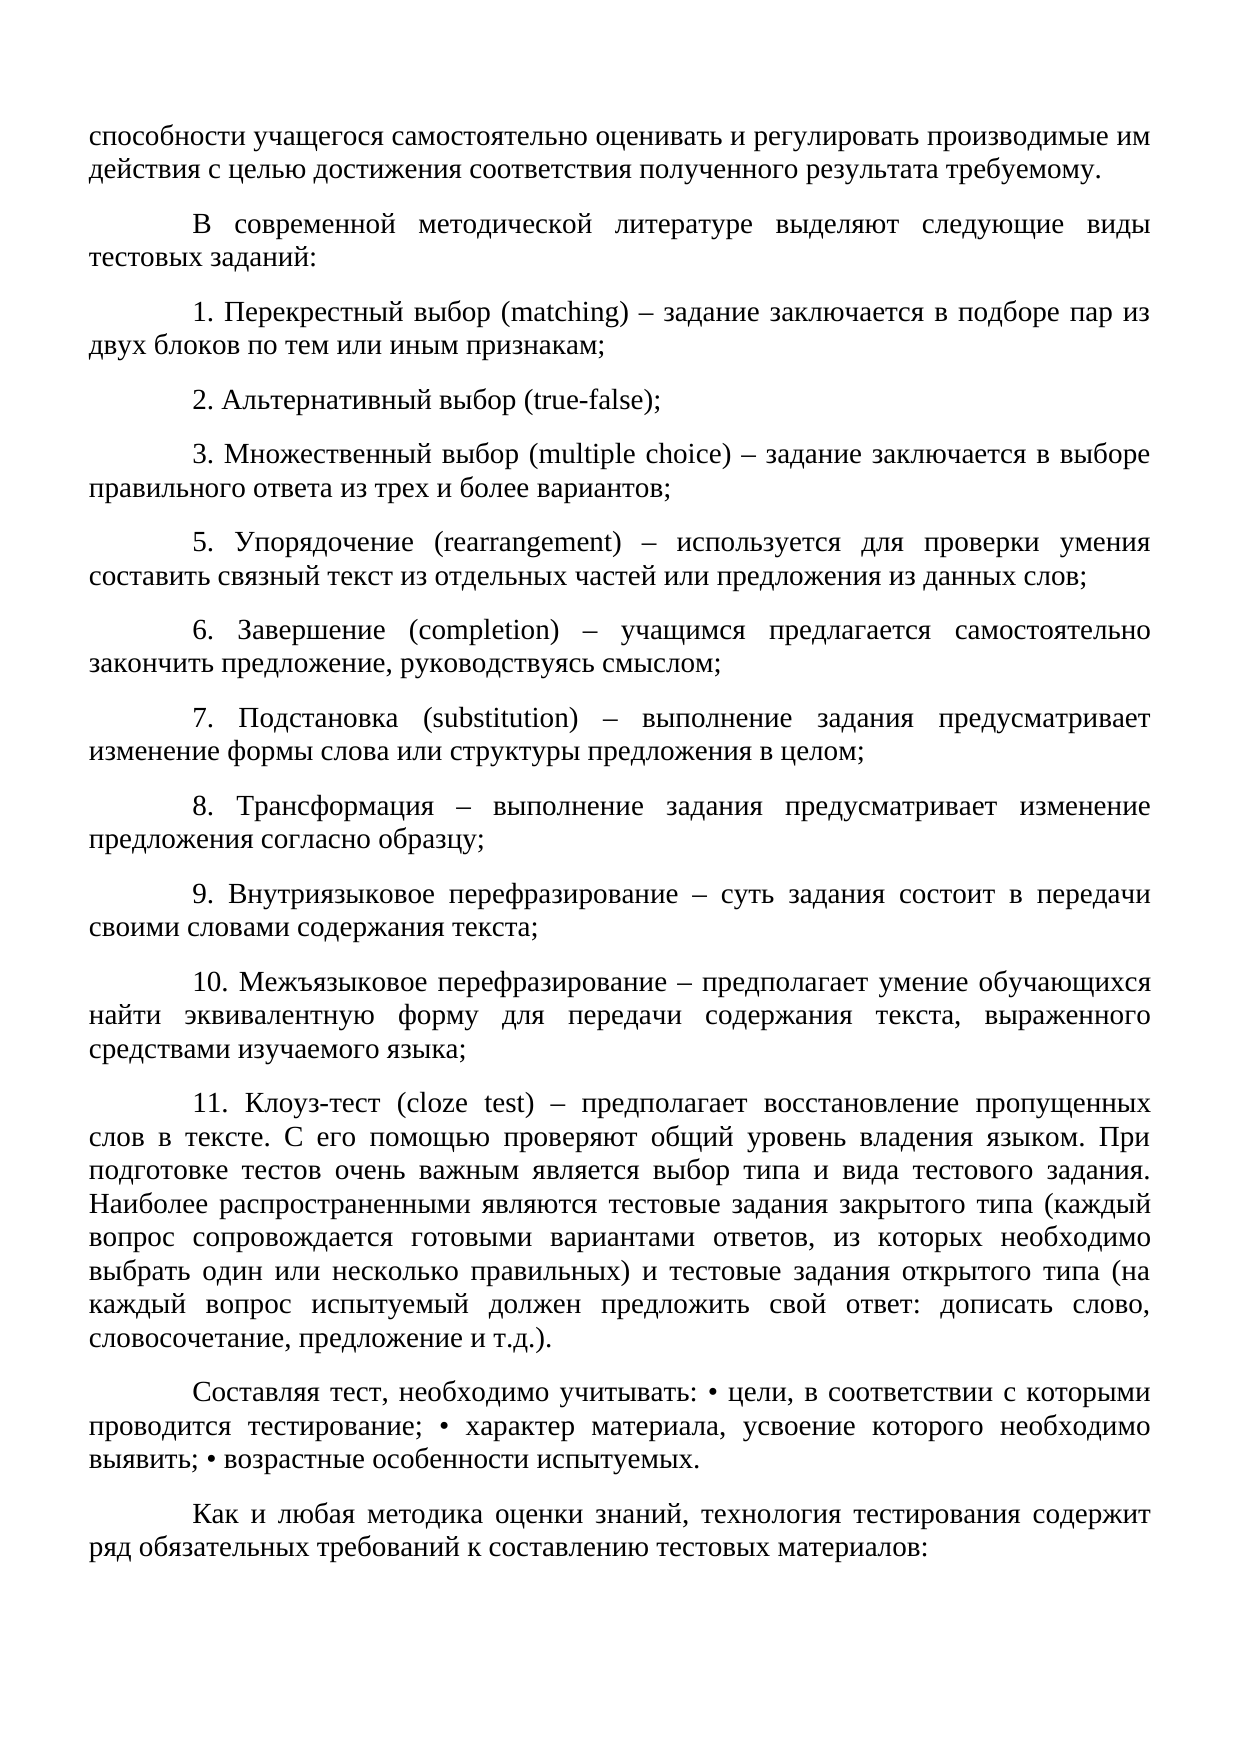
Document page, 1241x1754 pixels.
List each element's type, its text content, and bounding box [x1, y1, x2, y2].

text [89, 118, 1152, 185]
text Составляя тест, необходимо учитывать: • цели, в соответствии с которыми проводится тестирование; • характер материала, усвоение которого необходимо выявить; • возрастные особенности испытуемых. [89, 1374, 1152, 1475]
text 8. Трансформация – выполнение задания предусматривает изменение предложения согласно образцу; [89, 788, 1152, 855]
text 5. Упорядочение (rearrangement) – используется для проверки умения составить связный текст из отдельных частей или предложения из данных слов; [89, 524, 1152, 591]
text 2. Альтернативный выбор (true-false); [89, 382, 1152, 415]
text 6. Завершение (completion) – учащимся предлагается самостоятельно закончить предложение, руководствуясь смыслом; [89, 612, 1152, 679]
text В современной методической литературе выделяют следующие виды тестовых заданий: [89, 206, 1152, 273]
text 9. Внутриязыковое перефразирование – суть задания состоит в передачи своими словами содержания текста; [89, 876, 1152, 943]
text 1. Перекрестный выбор (matching) – задание заключается в подборе пар из двух блоков по тем или иным признакам; [89, 294, 1152, 361]
text 11. Клоуз-тест (cloze test) – предполагает восстановление пропущенных слов в тексте. С его помощью проверяют общий уровень владения языком. При подготовке тестов очень важным является выбор типа и вида тестового задания. Наиболее распространенными являются тестовые задания закрытого типа (каждый вопрос сопровождается готовыми вариантами ответов, из которых необходимо выбрать один или несколько правильных) и тестовые задания открытого типа (на каждый вопрос испытуемый должен предложить свой ответ: дописать слово, словосочетание, предложение и т.д.). [89, 1085, 1152, 1353]
text 10. Межъязыковое перефразирование – предполагает умение обучающихся найти эквивалентную форму для передачи содержания текста, выраженного средствами изучаемого языка; [89, 964, 1152, 1064]
text 3. Множественный выбор (multiple choice) – задание заключается в выборе правильного ответа из трех и более вариантов; [89, 436, 1152, 503]
text 7. Подстановка (substitution) – выполнение задания предусматривает изменение формы слова или структуры предложения в целом; [89, 700, 1152, 767]
text Как и любая методика оценки знаний, технология тестирования содержит ряд обязательных требований к составлению тестовых материалов: [89, 1496, 1152, 1563]
